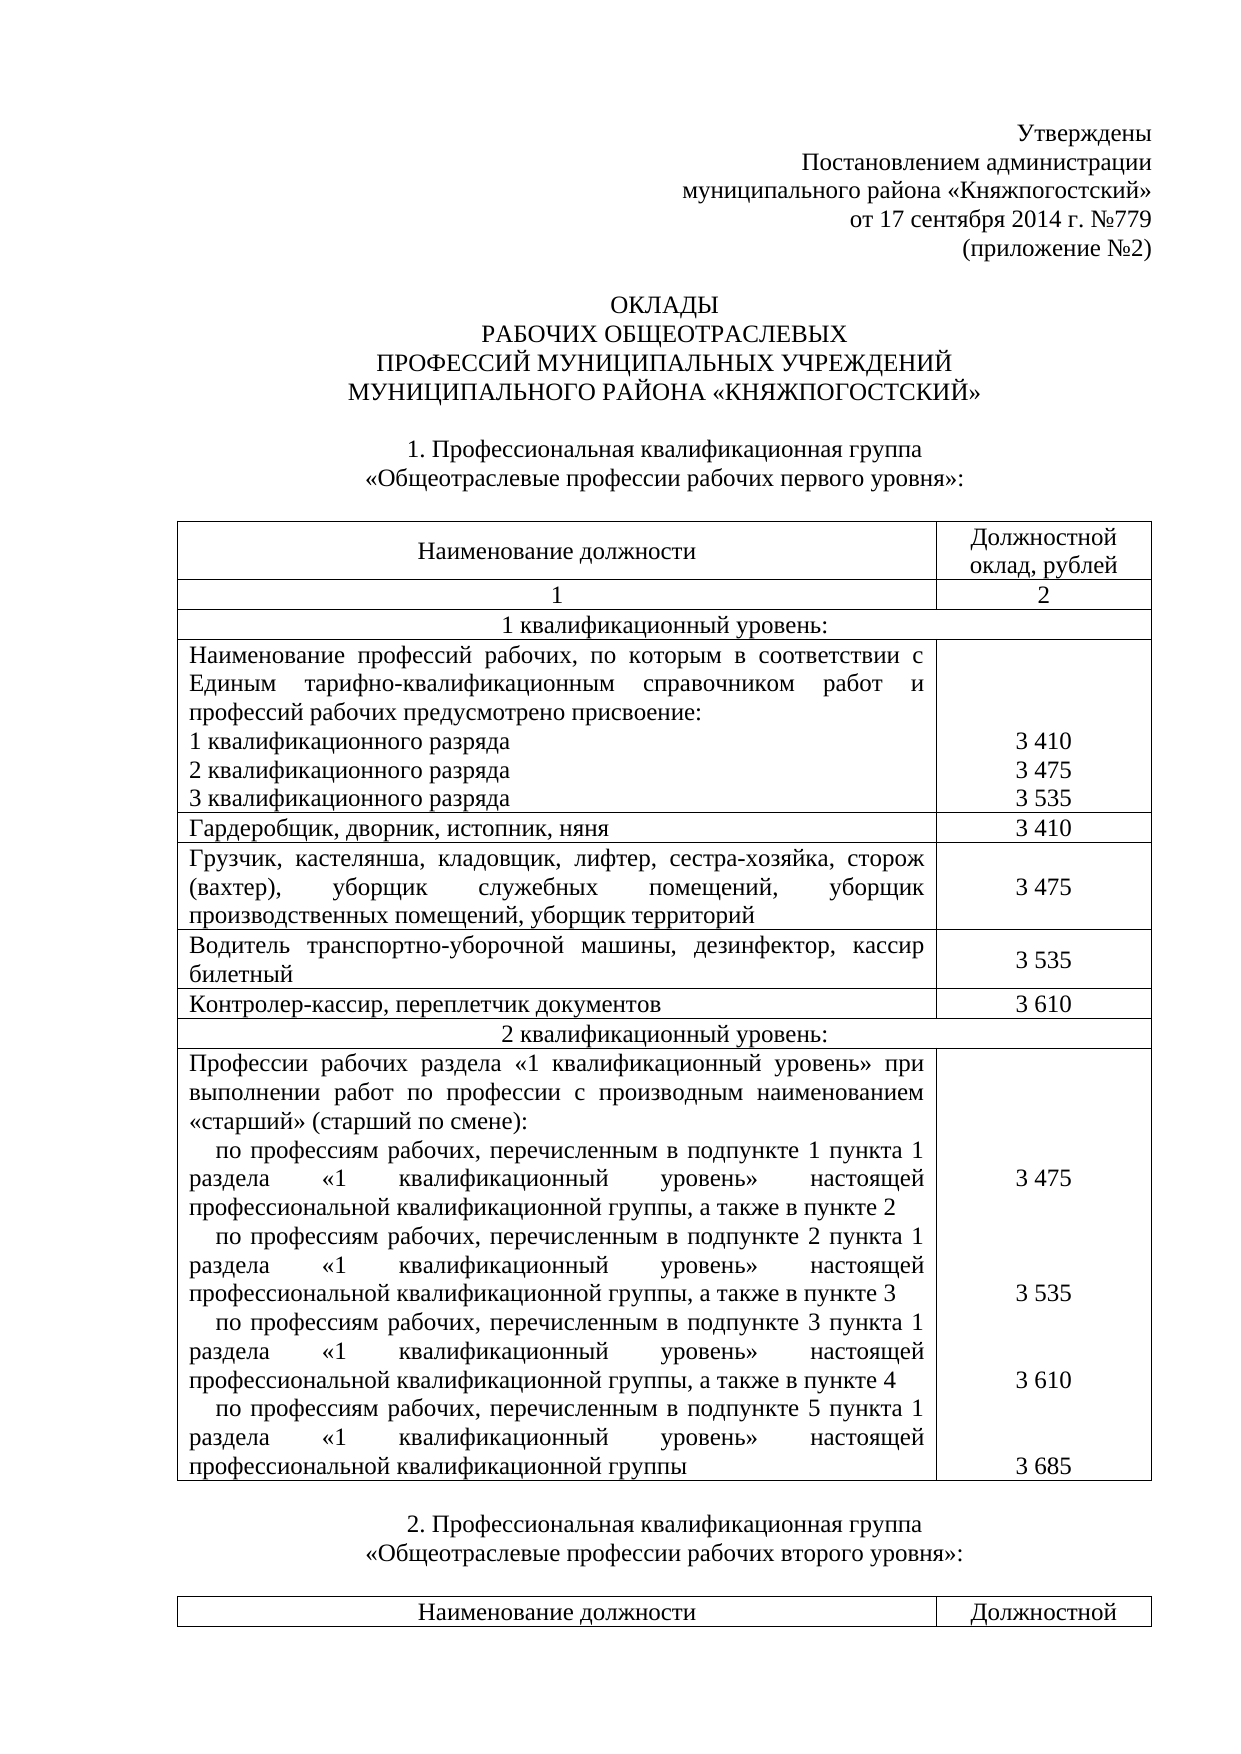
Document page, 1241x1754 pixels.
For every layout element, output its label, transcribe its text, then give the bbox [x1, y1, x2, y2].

text (приложение №2) [177, 233, 1152, 262]
text от 17 сентября 2014 г. №779 [177, 204, 1152, 233]
table_cell 2 квалификационный уровень: [178, 1019, 1151, 1047]
table_cell 1 квалификационный уровень: [178, 610, 1151, 639]
text «Общеотраслевые профессии рабочих второго уровня»: [177, 1538, 1152, 1567]
text муниципального района «Княжпогостский» [177, 176, 1152, 204]
table_cell Профессии рабочих раздела «1 квалификационный уровень» при выполнении работ по профессии с производным наименованием «старший» (старший по смене): по профессиям рабочих, перечисленным в подпункте 1 пункта 1 раздела «1 квалификационный уровень» настоящей профессиональной квалификационной группы, а также в пункте 2 по профессиям рабочих, перечисленным в подпункте 2 пункта 1 раздела «1 квалификационный уровень» настоящей профессиональной квалификационной группы, а также в пункте 3 по профессиям рабочих, перечисленным в подпункте 3 пункта 1 раздела «1 квалификационный уровень» настоящей профессиональной квалификационной группы, а также в пункте 4 по профессиям рабочих, перечисленным в подпункте 5 пункта 1 раздела «1 квалификационный уровень» настоящей профессиональной квалификационной группы [178, 1049, 936, 1480]
text 1. Профессиональная квалификационная группа [177, 434, 1152, 463]
table_header Наименование должности [178, 522, 936, 579]
table_cell Грузчик, кастелянша, кладовщик, лифтер, сестра-хозяйка, сторож (вахтер), уборщик служебных помещений, уборщик производственных помещений, уборщик территорий [178, 843, 936, 929]
text МУНИЦИПАЛЬНОГО РАЙОНА «КНЯЖПОГОСТСКИЙ» [177, 377, 1152, 406]
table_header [937, 1597, 1151, 1626]
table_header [178, 1597, 936, 1626]
table_cell 3 410 [937, 813, 1151, 842]
table_cell 3 475 3 535 3 610 3 685 [937, 1049, 1151, 1480]
table_cell Гардеробщик, дворник, истопник, няня [178, 813, 936, 842]
table_cell 3 535 [937, 930, 1151, 988]
text РАБОЧИХ ОБЩЕОТРАСЛЕВЫХ [177, 319, 1152, 348]
table_cell Водитель транспортно-уборочной машины, дезинфектор, кассир билетный [178, 930, 936, 988]
table_header Должностной оклад, рублей [937, 522, 1151, 579]
table_cell Контролер-кассир, переплетчик документов [178, 989, 936, 1018]
text 2. Профессиональная квалификационная группа [177, 1509, 1152, 1538]
text Утверждены [177, 118, 1152, 147]
table_cell 2 [937, 580, 1151, 609]
text Постановлением администрации [177, 147, 1152, 176]
text ОКЛАДЫ [177, 291, 1152, 319]
text ПРОФЕССИЙ МУНИЦИПАЛЬНЫХ УЧРЕЖДЕНИЙ [177, 348, 1152, 377]
table_cell 1 [178, 580, 936, 609]
table_cell 3 475 [937, 843, 1151, 929]
table_cell Наименование профессий рабочих, по которым в соответствии с Единым тарифно-квалификационным справочником работ и профессий рабочих предусмотрено присвоение: 1 квалификационного разряда 2 квалификационного разряда 3 квалификационного разряда [178, 640, 936, 812]
table_cell 3 610 [937, 989, 1151, 1018]
text «Общеотраслевые профессии рабочих первого уровня»: [177, 463, 1152, 492]
table_cell 3 410 3 475 3 535 [937, 640, 1151, 812]
